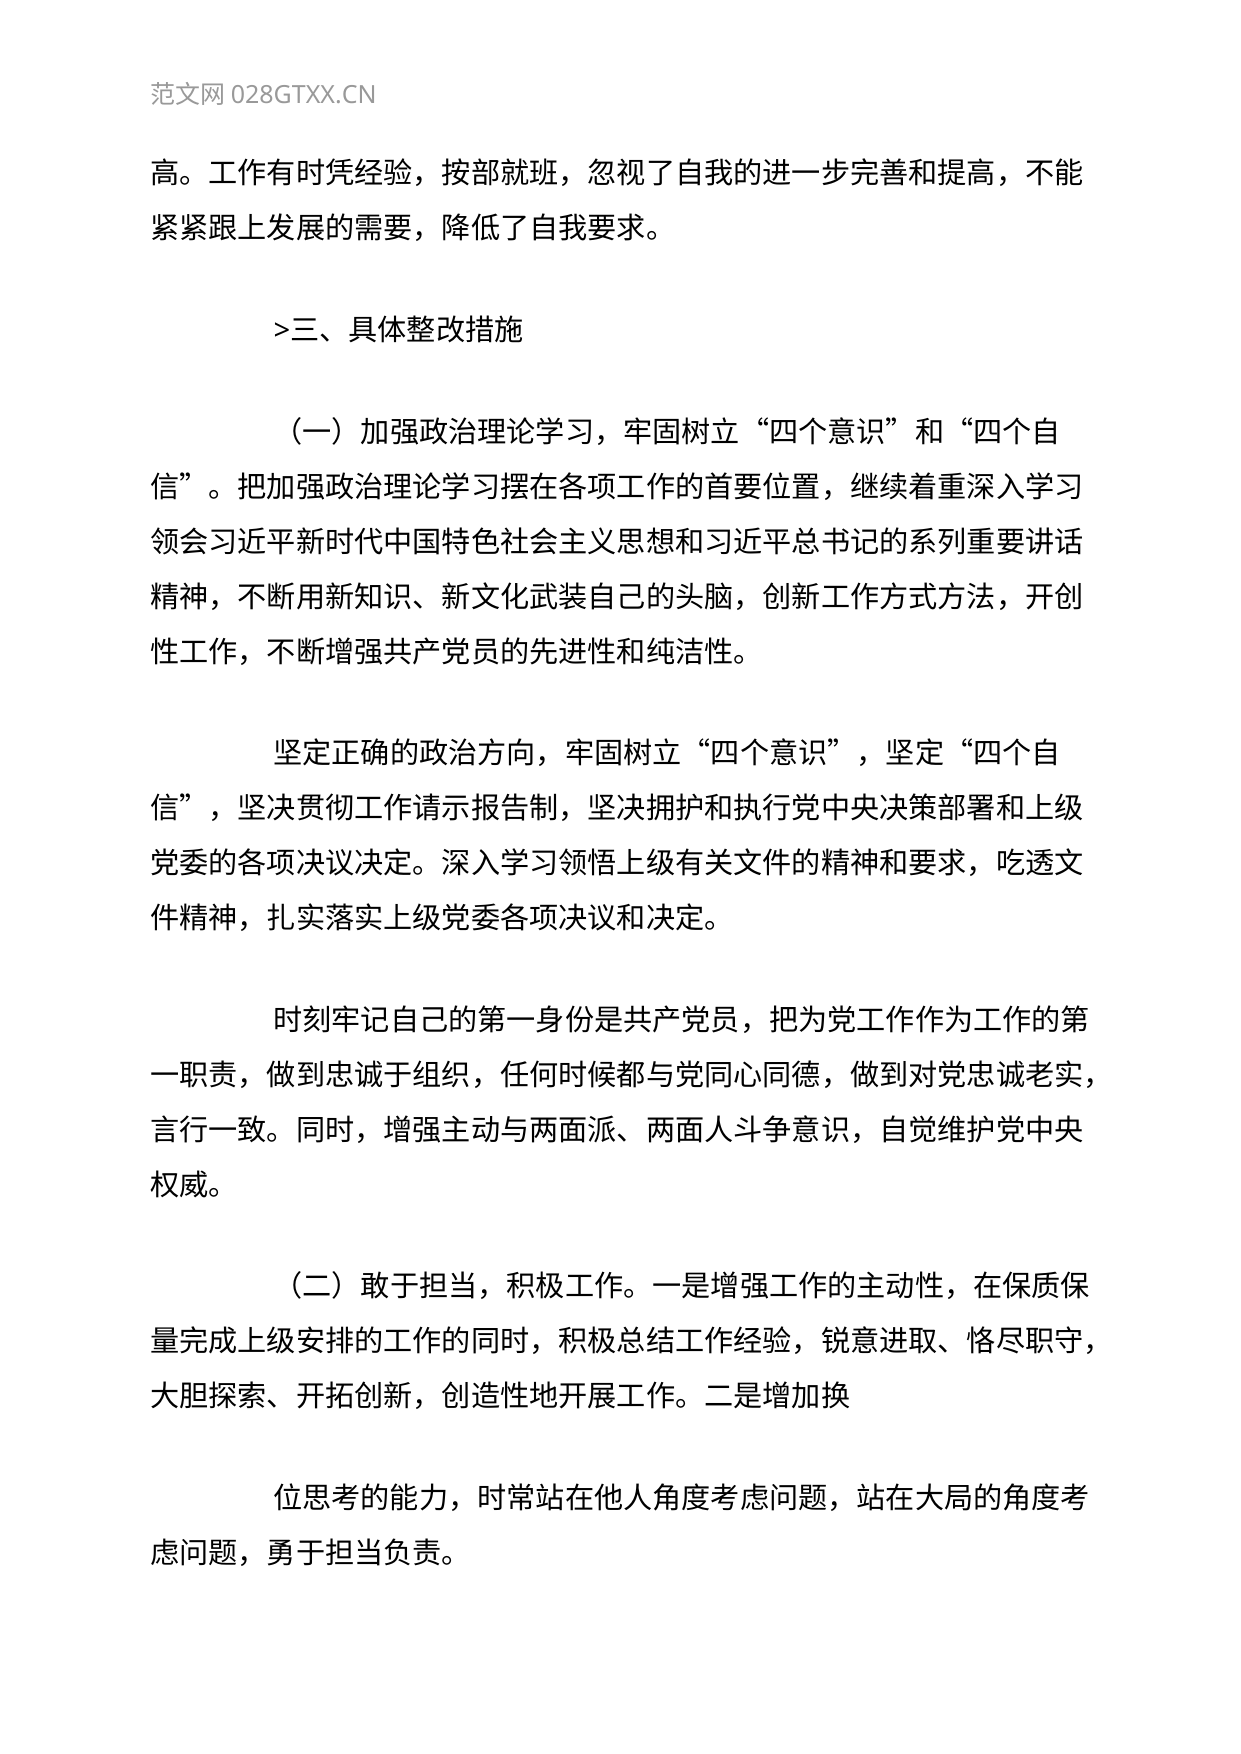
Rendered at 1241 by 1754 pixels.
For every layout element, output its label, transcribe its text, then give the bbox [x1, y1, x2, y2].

text 时刻牢记自己的第一身份是共产党员，把为党工作作为工作的第一职责，做到忠诚于组织，任何时候都与党同心同德，做到对党忠诚老实，言行一致。同时，增强主动与两面派、两面人斗争意识，自觉维护党中央权威。 [150, 996, 1090, 1203]
text （二）敢于担当，积极工作。一是增强工作的主动性，在保质保量完成上级安排的工作的同时，积极总结工作经验，锐意进取、恪尽职守，大胆探索、开拓创新，创造性地开展工作。二是增加换 [150, 1263, 1090, 1415]
text >三、具体整改措施 [150, 307, 1090, 349]
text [150, 150, 1090, 247]
text 坚定正确的政治方向，牢固树立“四个意识”，坚定“四个自信”，坚决贯彻工作请示报告制，坚决拥护和执行党中央决策部署和上级党委的各项决议决定。深入学习领悟上级有关文件的精神和要求，吃透文件精神，扎实落实上级党委各项决议和决定。 [150, 730, 1090, 937]
text 位思考的能力，时常站在他人角度考虑问题，站在大局的角度考虑问题，勇于担当负责。 [150, 1474, 1090, 1572]
text （一）加强政治理论学习，牢固树立“四个意识”和“四个自信”。把加强政治理论学习摆在各项工作的首要位置，继续着重深入学习领会习近平新时代中国特色社会主义思想和习近平总书记的系列重要讲话精神，不断用新知识、新文化武装自己的头脑，创新工作方式方法，开创性工作，不断增强共产党员的先进性和纯洁性。 [150, 409, 1090, 671]
